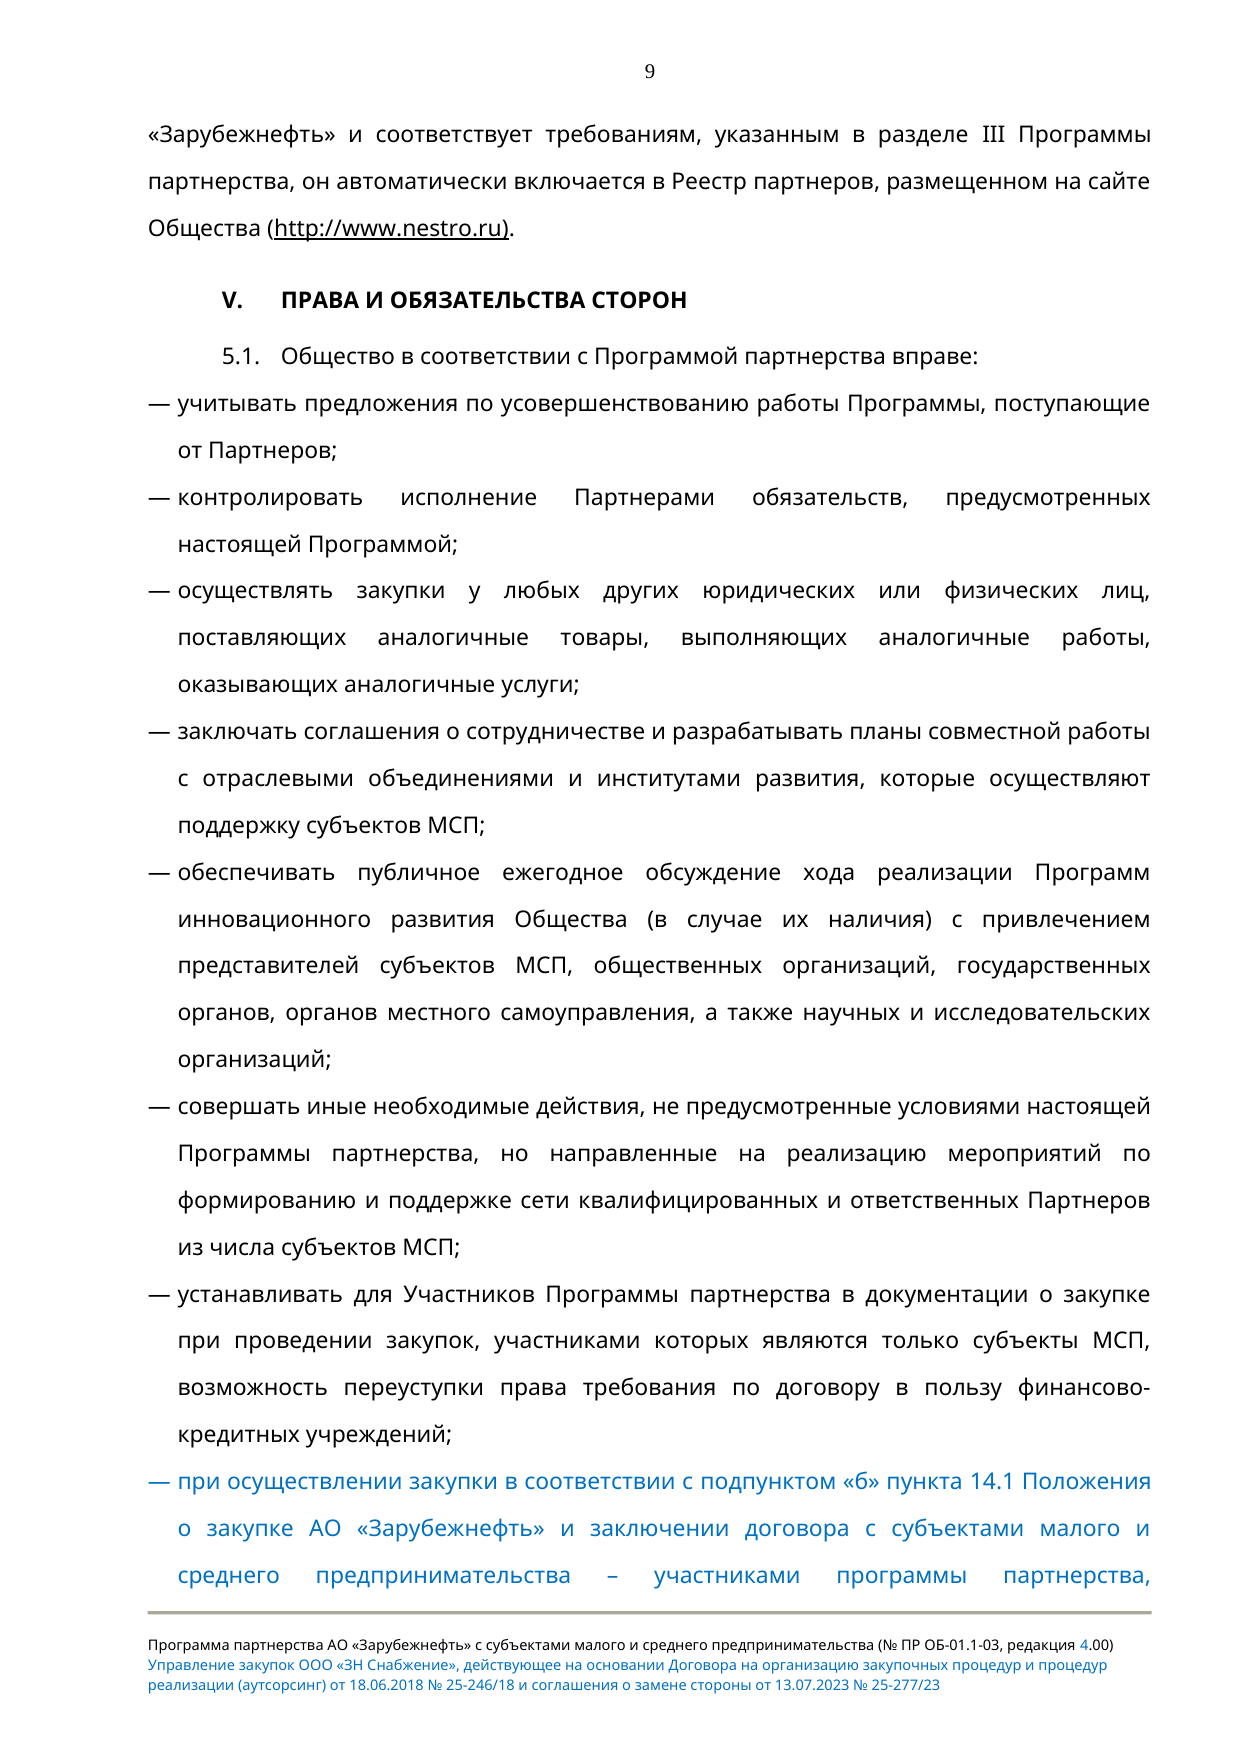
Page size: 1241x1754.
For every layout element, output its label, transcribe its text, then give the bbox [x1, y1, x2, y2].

list осуществлять закупки у любых других юридических или физических лиц, поставляющих аналогичные товары, выполняющих аналогичные работы, оказывающих аналогичные услуги; [148, 574, 1152, 699]
list устанавливать для Участников Программы партнерства в документации о закупке при проведении закупок, участниками которых являются только субъекты МСП, возможность переуступки права требования по договору в пользу финансово-кредитных учреждений; [148, 1277, 1152, 1449]
subtitle ПРАВА И ОБЯЗАТЕЛЬСТВА СТОРОН [222, 284, 1152, 315]
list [148, 118, 1152, 243]
list контролировать исполнение Партнерами обязательств, предусмотренных настоящей Программой; [148, 481, 1152, 559]
list учитывать предложения по усовершенствованию работы Программы, поступающие от Партнеров; [148, 387, 1152, 465]
list Общество в соответствии с Программой партнерства вправе: [148, 340, 1152, 371]
list обеспечивать публичное ежегодное обсуждение хода реализации Программ инновационного развития Общества (в случае их наличия) с привлечением представителей субъектов МСП, общественных организаций, государственных органов, органов местного самоуправления, а также научных и исследовательских организаций; [148, 856, 1152, 1074]
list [148, 1465, 1152, 1590]
list совершать иные необходимые действия, не предусмотренные условиями настоящей Программы партнерства, но направленные на реализацию мероприятий по формированию и поддержке сети квалифицированных и ответственных Партнеров из числа субъектов МСП; [148, 1090, 1152, 1262]
list заключать соглашения о сотрудничестве и разрабатывать планы совместной работы с отраслевыми объединениями и институтами развития, которые осуществляют поддержку субъектов МСП; [148, 715, 1152, 840]
